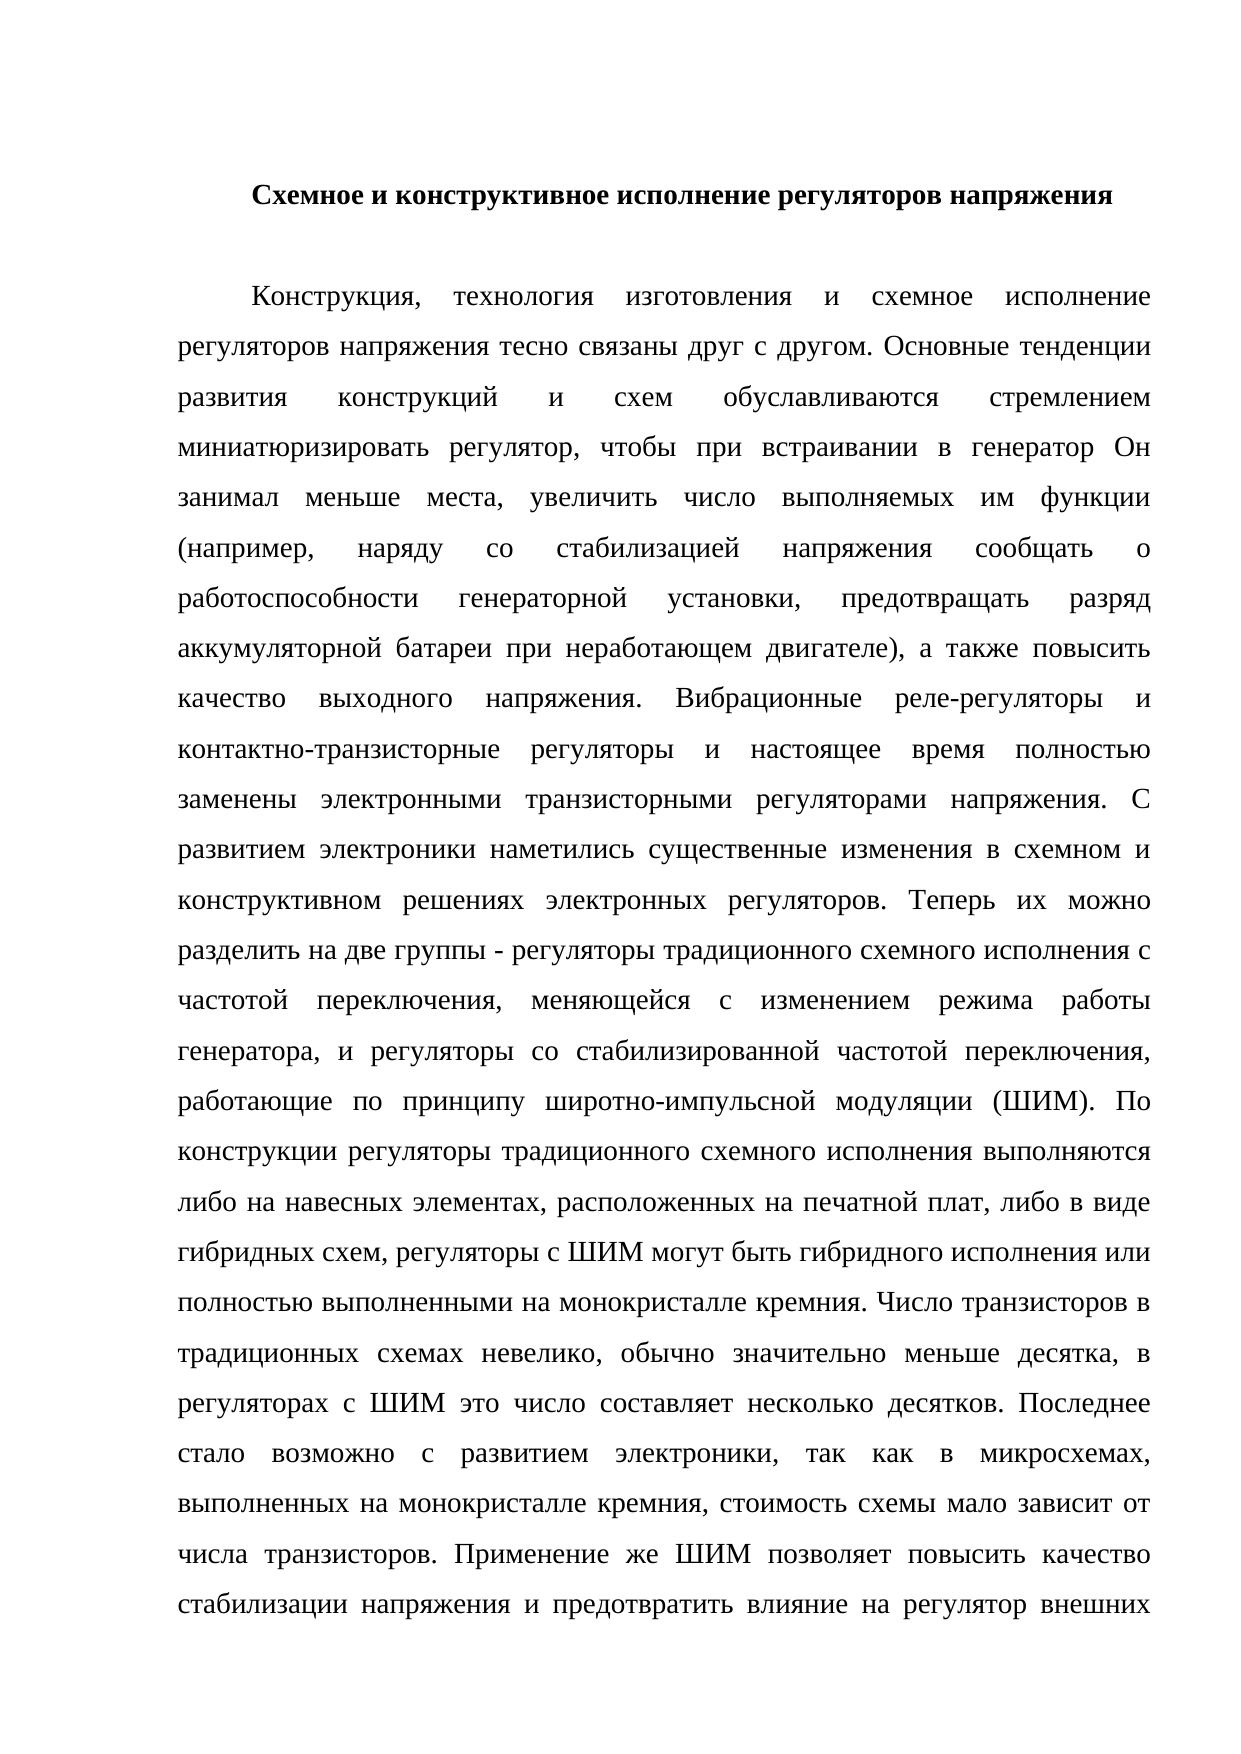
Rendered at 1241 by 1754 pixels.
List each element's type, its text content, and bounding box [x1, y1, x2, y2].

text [177, 278, 1152, 1620]
subtitle Схемное и конструктивное исполнение регуляторов напряжения [177, 177, 1152, 211]
